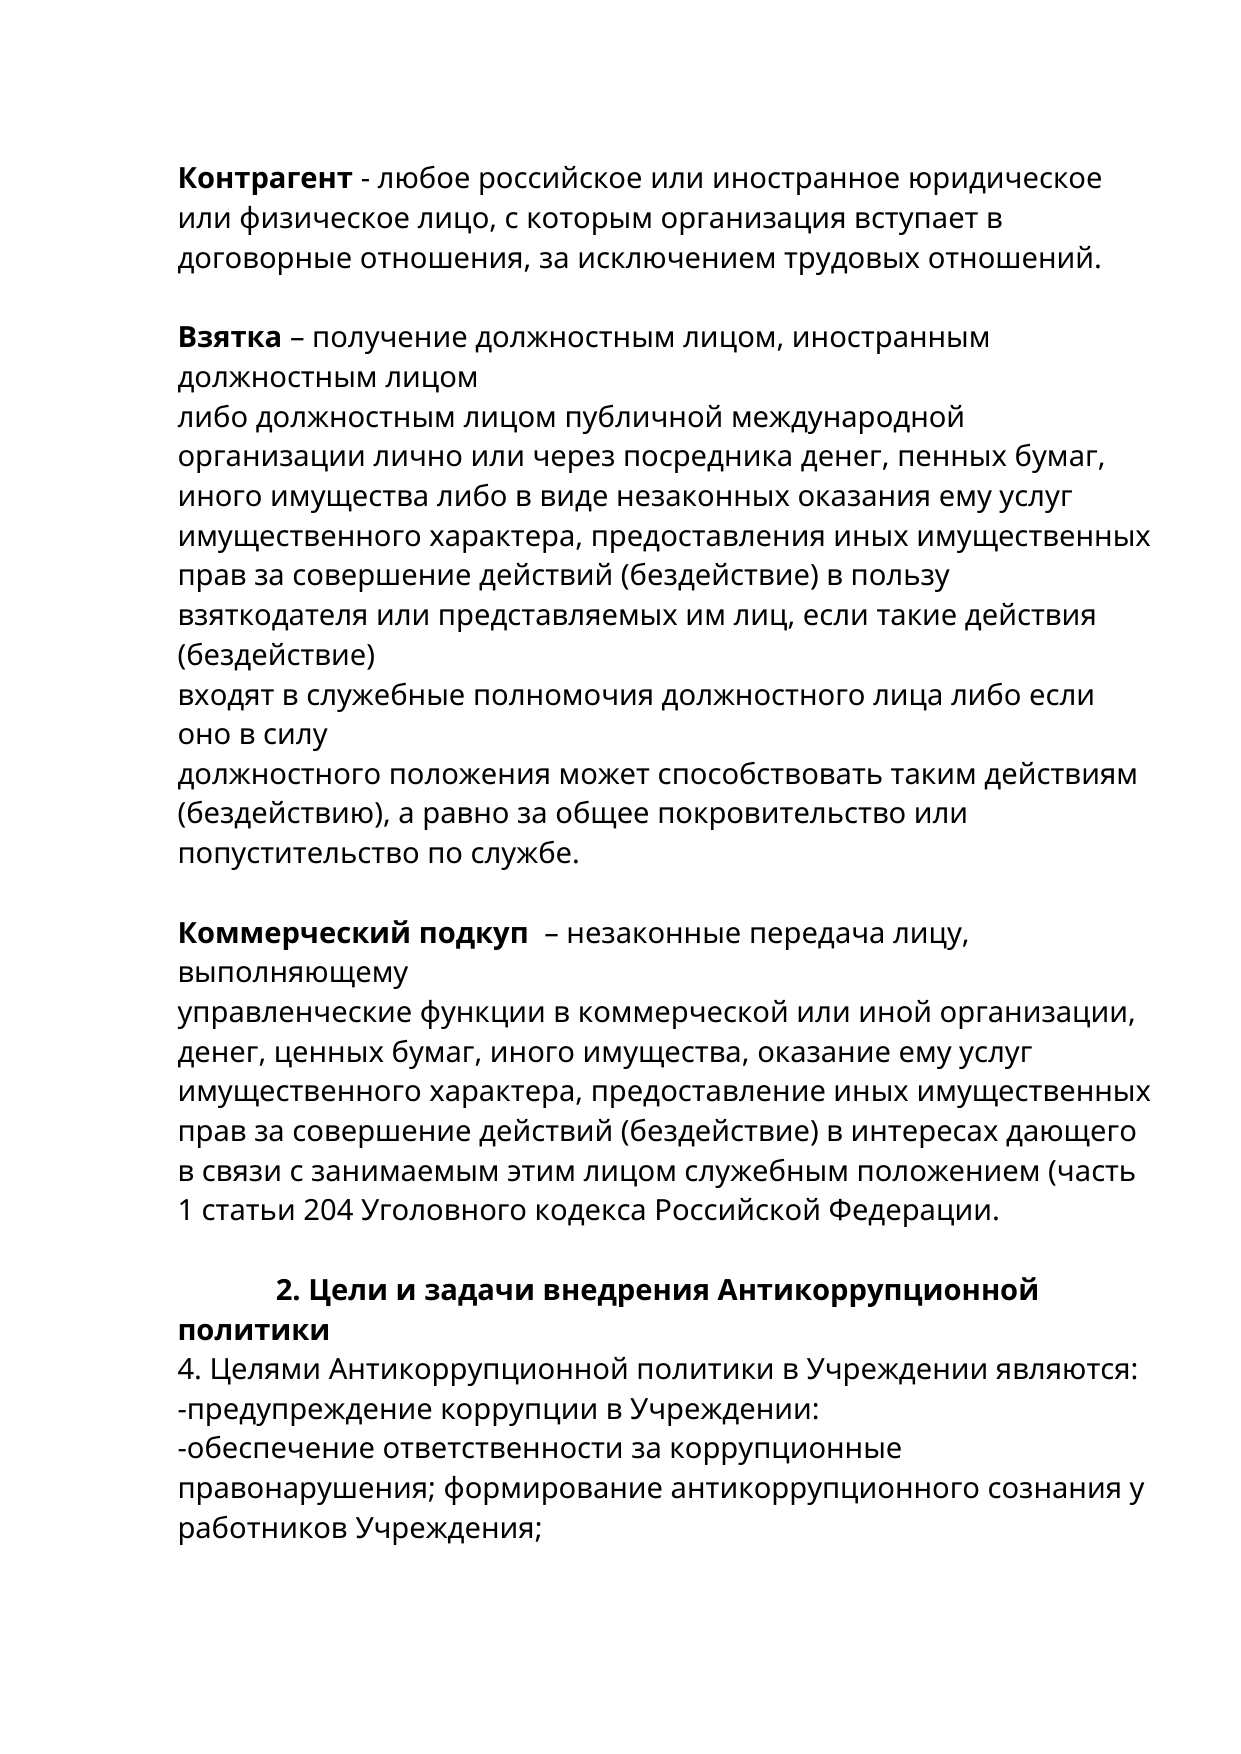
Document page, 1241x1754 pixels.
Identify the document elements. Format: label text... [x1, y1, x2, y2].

text Коммерческий подкуп – незаконные передача лицу, выполняющему [177, 912, 1152, 991]
text 2. Цели и задачи внедрения Антикоррупционной политики [177, 1269, 1152, 1348]
text входят в служебные полномочия должностного лица либо если оно в силу [177, 674, 1152, 753]
text должностного положения может способствовать таким действиям (бездействию), а равно за общее покровительство или попустительство по службе. [177, 753, 1152, 872]
text либо должностным лицом публичной международной организации лично или через посредника денег, пенных бумаг, иного имущества либо в виде незаконных оказания ему услуг имущественного характера, предоставления иных имущественных прав за совершение действий (бездействие) в пользу [177, 396, 1152, 594]
text взяткодателя или представляемых им лиц, если такие действия (бездействие) [177, 594, 1152, 674]
text Взятка – получение должностным лицом, иностранным должностным лицом [177, 317, 1152, 396]
text управленческие функции в коммерческой или иной организации, денег, ценных бумаг, иного имущества, оказание ему услуг имущественного характера, предоставление иных имущественных прав за совершение действий (бездействие) в интересах дающего в связи с занимаемым этим лицом служебным положением (часть 1 статьи 204 Уголовного кодекса Российской Федерации. [177, 991, 1152, 1229]
text 4. Целями Антикоррупционной политики в Учреждении являются: [177, 1348, 1152, 1388]
text -обеспечение ответственности за коррупционные правонарушения; формирование антикоррупционного сознания у работников Учреждения; [177, 1428, 1152, 1547]
text -предупреждение коррупции в Учреждении: [177, 1388, 1152, 1428]
text Контрагент - любое российское или иностранное юридическое или физическое лицо, с которым организация вступает в договорные отношения, за исключением трудовых отношений. [177, 158, 1152, 277]
